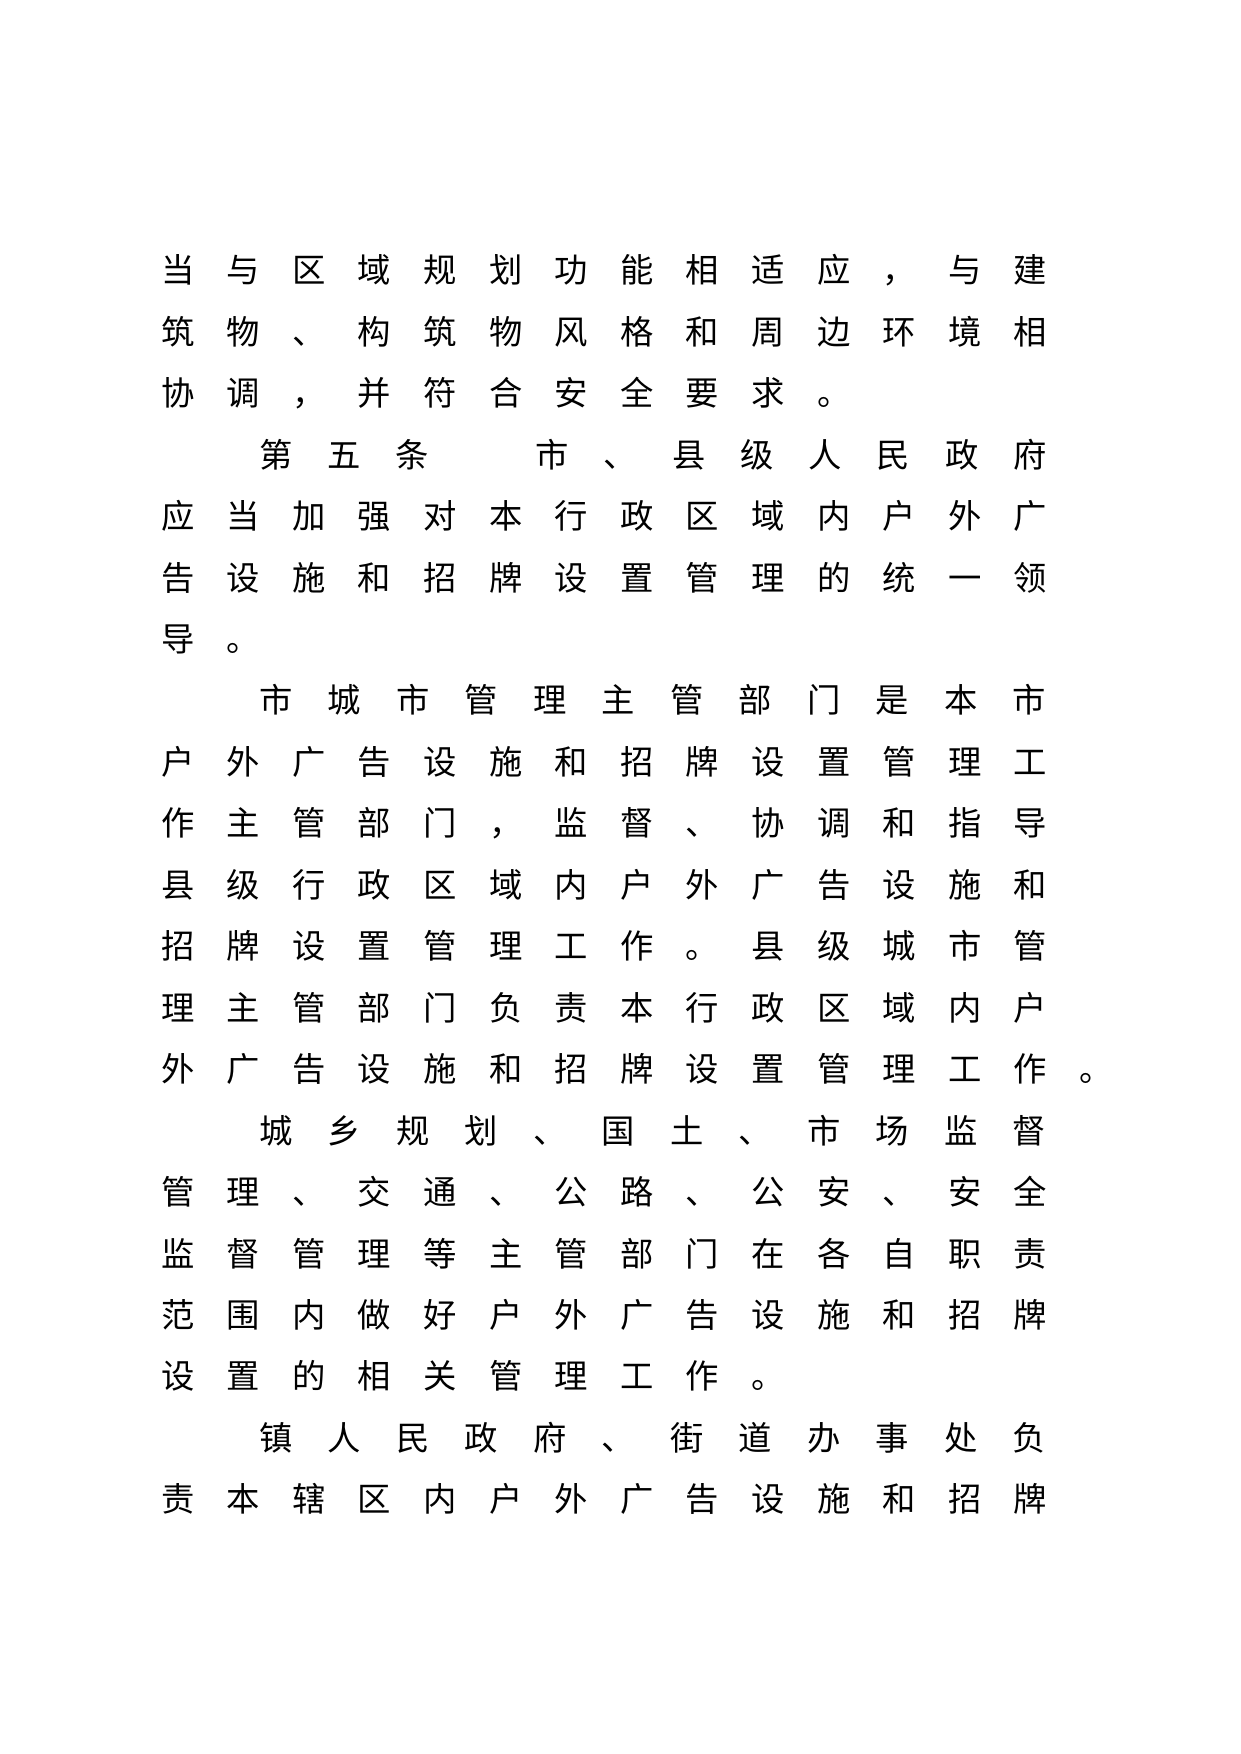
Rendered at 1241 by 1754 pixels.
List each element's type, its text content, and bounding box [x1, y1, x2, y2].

text 城乡规划、国土、市场监督管理、交通、公路、公安、安全监督管理等主管部门在各自职责范围内做好户外广告设施和招牌设置的相关管理工作。 [161, 1098, 1079, 1405]
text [161, 1405, 1079, 1528]
text 市城市管理主管部门是本市户外广告设施和招牌设置管理工作主管部门，监督、协调和指导县级行政区域内户外广告设施和招牌设置管理工作。县级城市管理主管部门负责本行政区域内户外广告设施和招牌设置管理工作。 [161, 668, 1079, 1098]
text 第五条 市、县级人民政府应当加强对本行政区域内户外广告设施和招牌设置管理的统一领导。 [161, 422, 1079, 668]
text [161, 237, 1079, 422]
